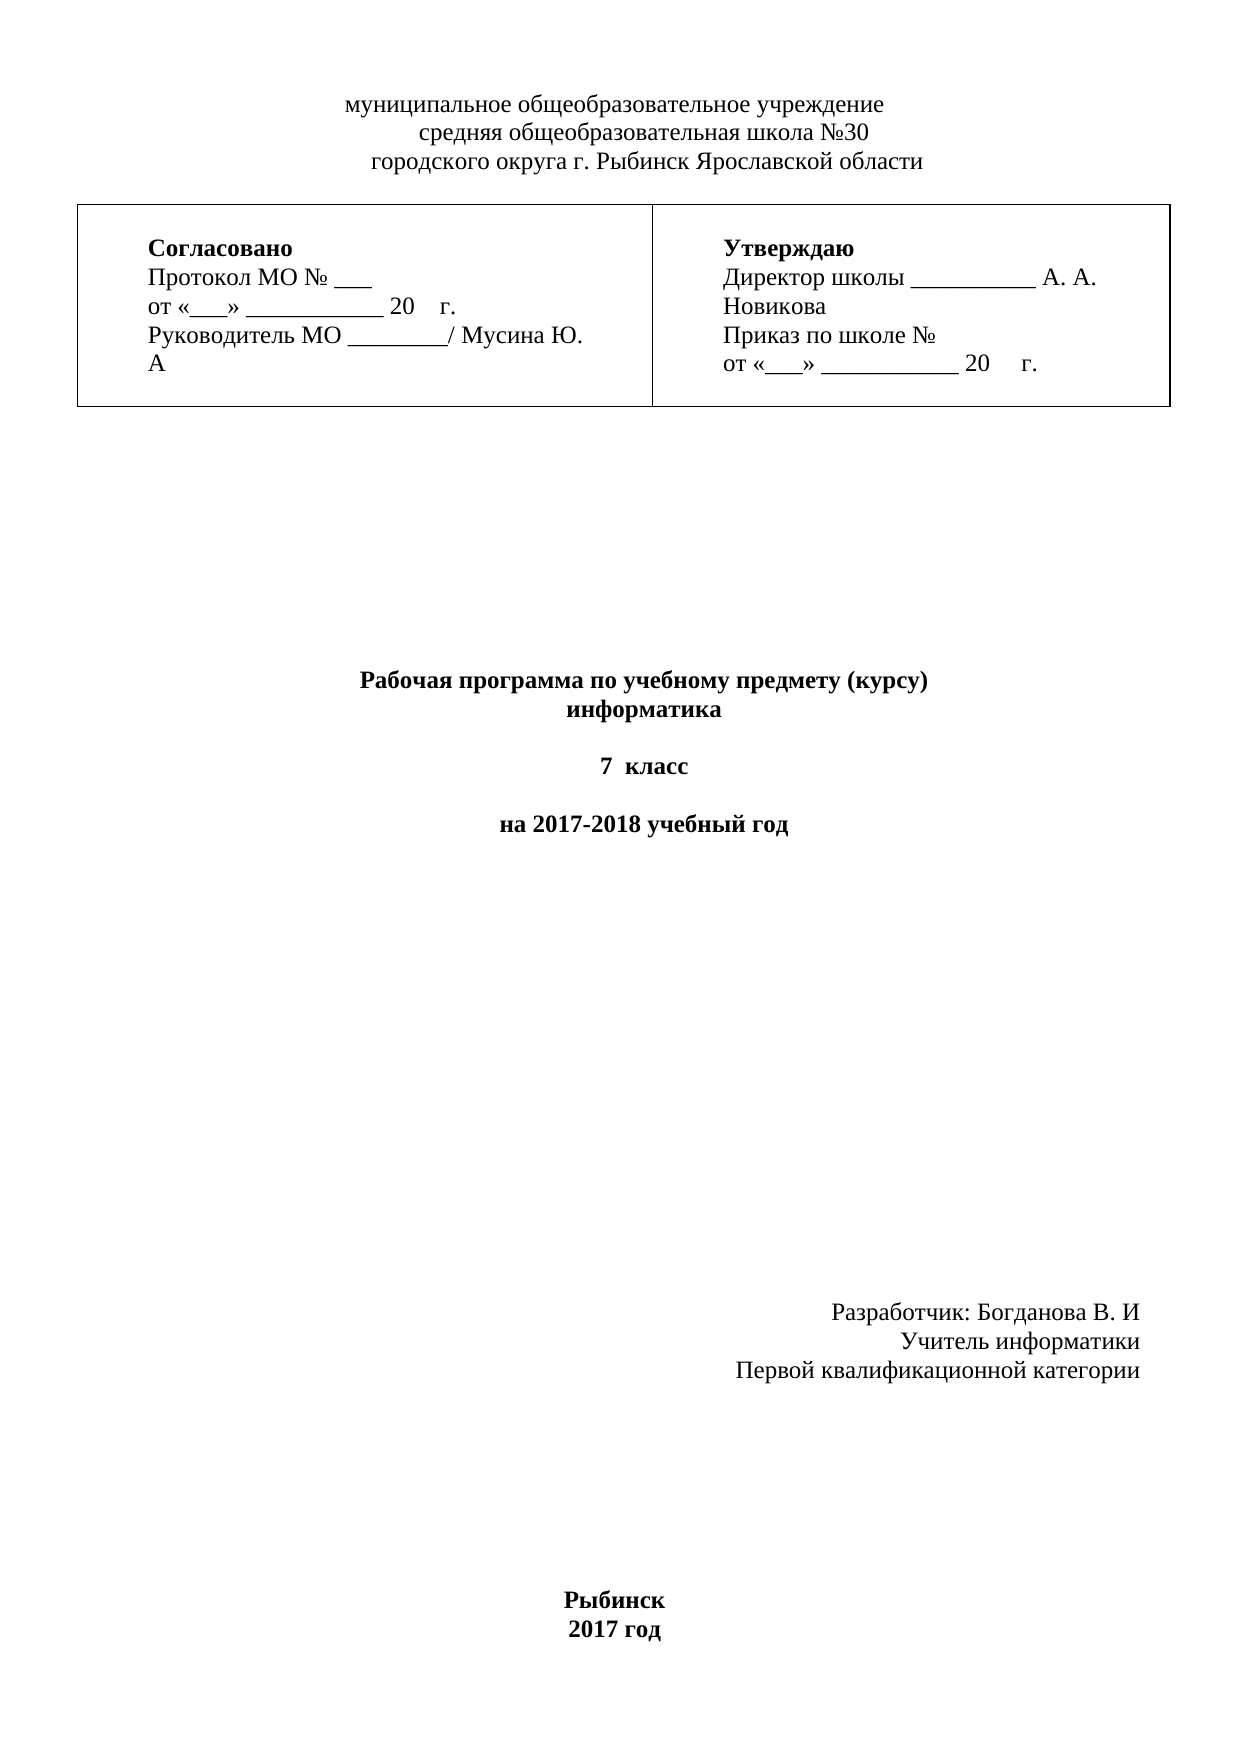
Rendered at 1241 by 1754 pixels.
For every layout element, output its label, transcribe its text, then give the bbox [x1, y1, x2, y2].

text средняя общеобразовательная школа №30 [148, 117, 1140, 146]
text 2017 год [89, 1614, 1140, 1642]
text 7 класс [148, 751, 1140, 780]
table_header Утверждаю Директор школы __________ А. А. Новикова Приказ по школе № от «___» ___________ 20 г. [653, 205, 1169, 406]
text на 2017-2018 учебный год [148, 809, 1140, 837]
table_header Согласовано Протокол МО № ___ от «___» ___________ 20 г. Руководитель МО ________/ Мусина Ю. А [78, 205, 652, 406]
text Рабочая программа по учебному предмету (курсу) [148, 665, 1140, 694]
text Учитель информатики [89, 1326, 1140, 1355]
text Рыбинск [89, 1585, 1140, 1614]
text Первой квалификационной категории [148, 1355, 1140, 1384]
text муниципальное общеобразовательное учреждение [89, 89, 1140, 117]
text Разработчик: Богданова В. И [89, 1297, 1140, 1326]
text информатика [148, 694, 1140, 722]
text городского округа г. Рыбинск Ярославской области [148, 146, 1140, 175]
